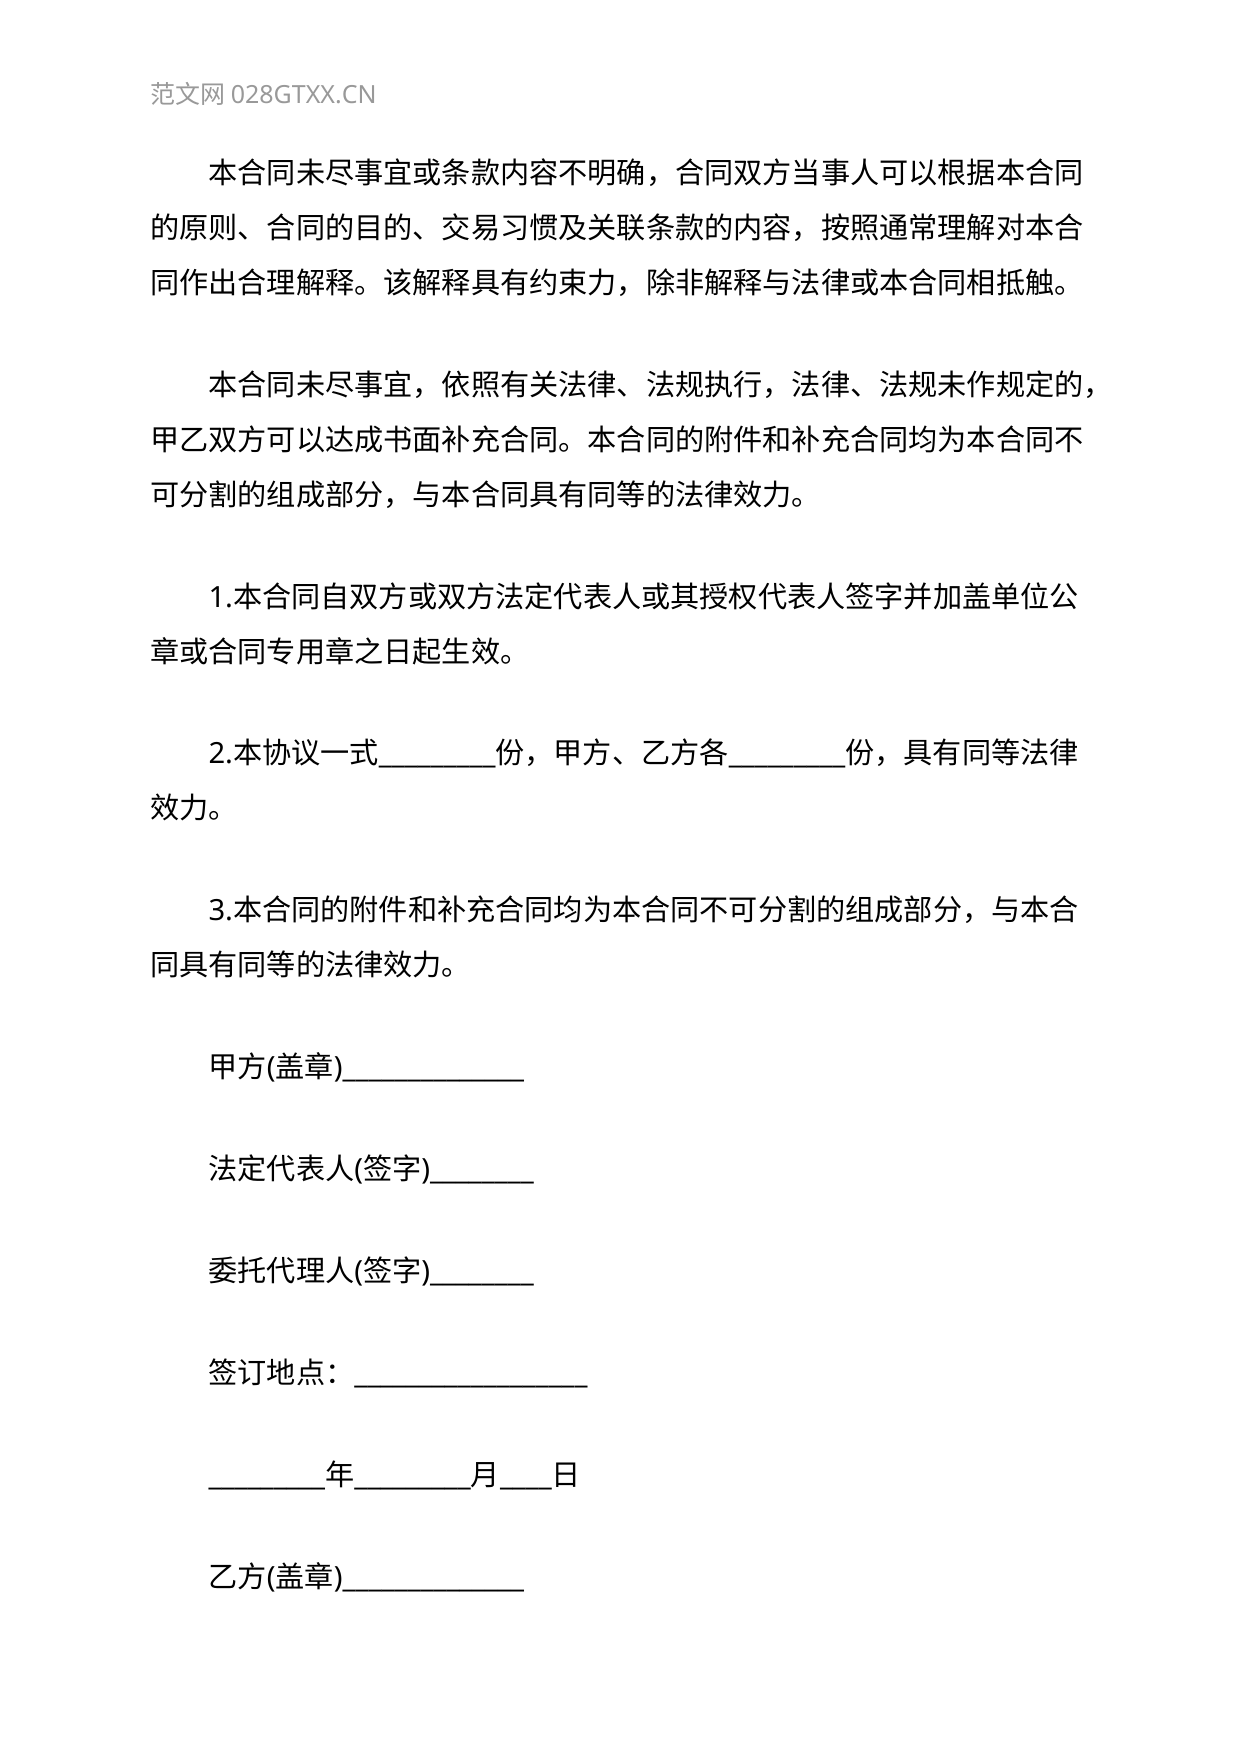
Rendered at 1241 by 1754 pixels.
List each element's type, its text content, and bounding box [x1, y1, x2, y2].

text 本合同未尽事宜，依照有关法律、法规执行，法律、法规未作规定的，甲乙双方可以达成书面补充合同。本合同的附件和补充合同均为本合同不可分割的组成部分，与本合同具有同等的法律效力。 [150, 362, 1090, 514]
text 2.本协议一式_________份，甲方、乙方各_________份，具有同等法律效力。 [150, 730, 1090, 827]
text 法定代表人(签字)________ [150, 1145, 1090, 1188]
text _________年_________月____日 [150, 1451, 1090, 1494]
text 3.本合同的附件和补充合同均为本合同不可分割的组成部分，与本合同具有同等的法律效力。 [150, 887, 1090, 984]
text 乙方(盖章)______________ [150, 1553, 1090, 1596]
text 1.本合同自双方或双方法定代表人或其授权代表人签字并加盖单位公章或合同专用章之日起生效。 [150, 573, 1090, 670]
text 委托代理人(签字)________ [150, 1247, 1090, 1290]
text 本合同未尽事宜或条款内容不明确，合同双方当事人可以根据本合同的原则、合同的目的、交易习惯及关联条款的内容，按照通常理解对本合同作出合理解释。该解释具有约束力，除非解释与法律或本合同相抵触。 [150, 150, 1090, 302]
text 签订地点：__________________ [150, 1349, 1090, 1392]
text 甲方(盖章)______________ [150, 1043, 1090, 1086]
